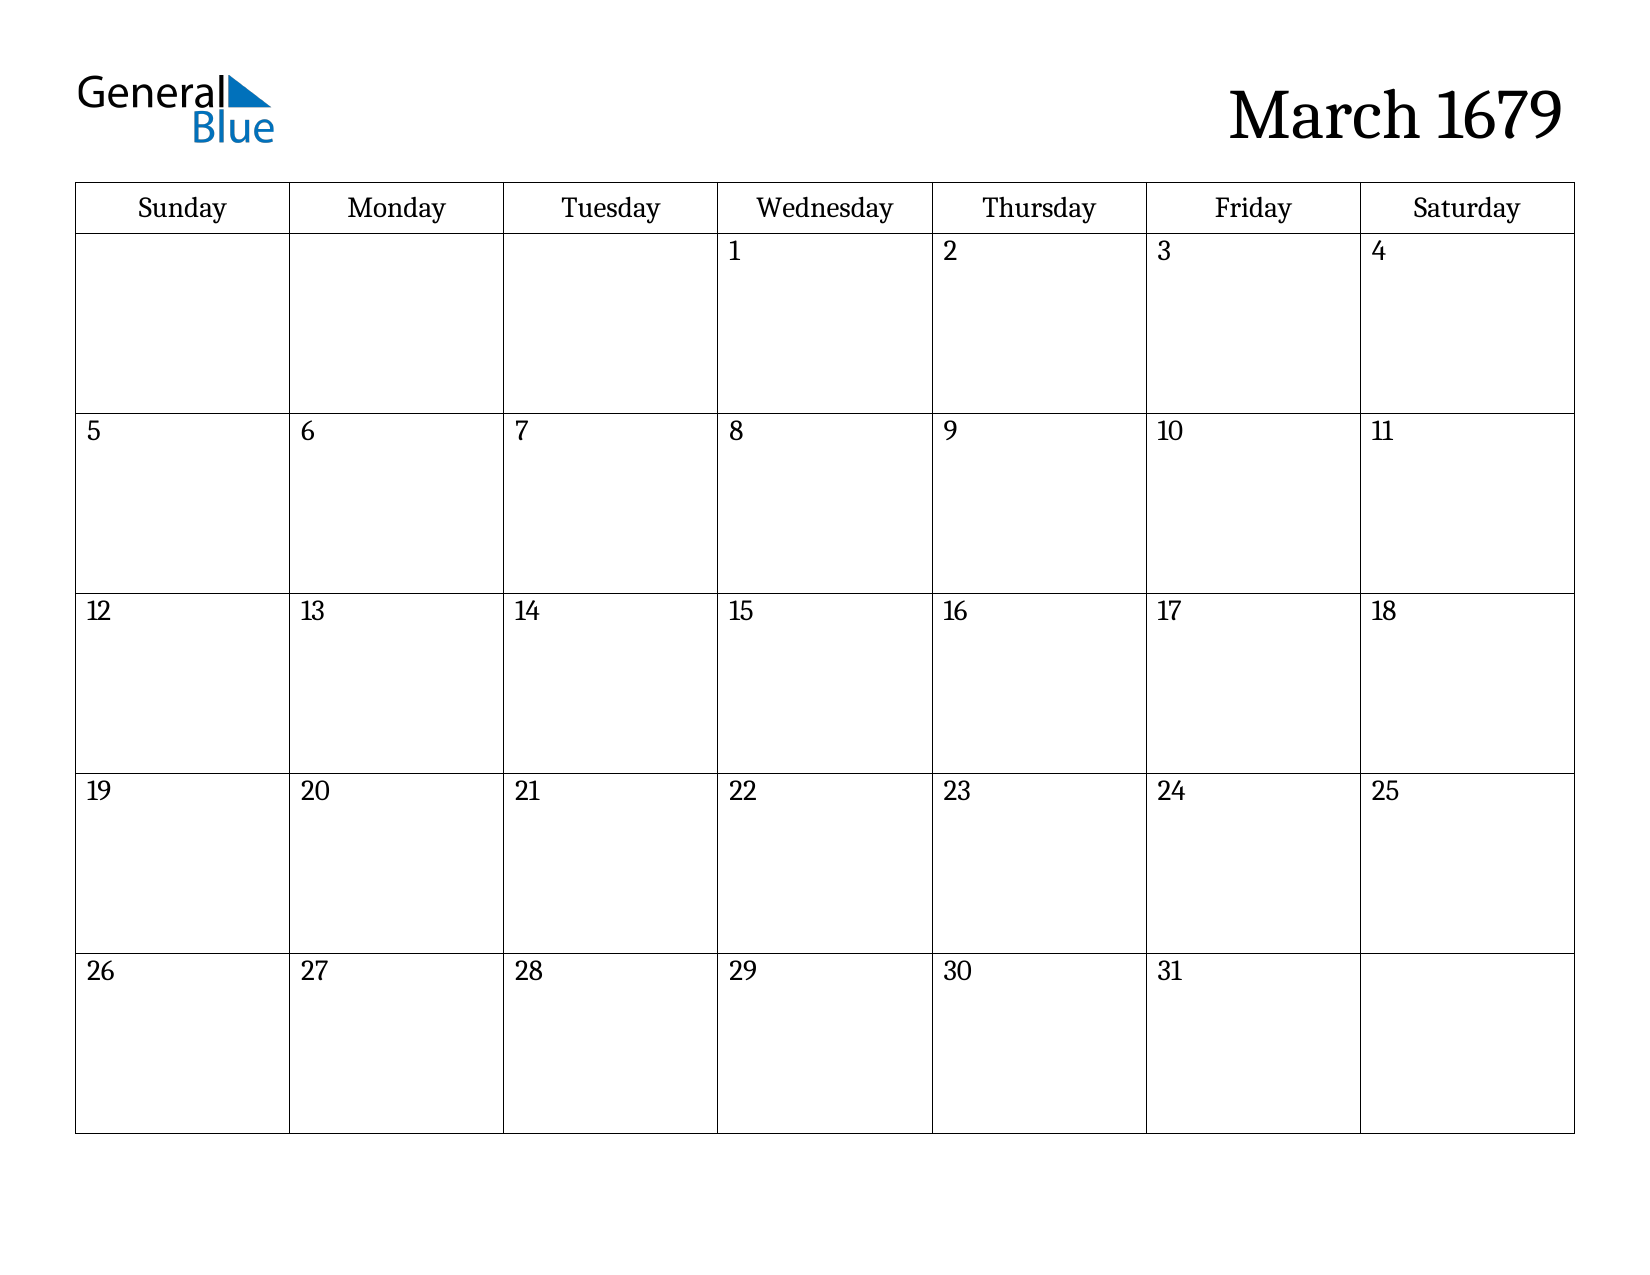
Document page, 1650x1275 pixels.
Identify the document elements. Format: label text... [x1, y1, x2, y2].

table_cell 31 [1147, 954, 1360, 987]
table_cell [76, 808, 289, 953]
table_cell 12 [76, 594, 289, 627]
table_cell 5 [76, 414, 289, 447]
table_cell [718, 267, 932, 413]
table_cell [718, 988, 932, 1133]
table_cell [504, 234, 717, 267]
table_cell 27 [290, 954, 503, 987]
table_cell 10 [1147, 414, 1360, 447]
table_cell [718, 627, 932, 773]
table_cell Thursday [933, 183, 1146, 233]
table_cell [1361, 448, 1574, 593]
table_cell Friday [1147, 183, 1360, 233]
table_cell Tuesday [504, 183, 717, 233]
table_cell Sunday [76, 183, 289, 233]
table_cell 6 [290, 414, 503, 447]
table_cell 29 [718, 954, 932, 987]
table_cell [1147, 267, 1360, 413]
table_cell 21 [504, 774, 717, 807]
table_cell 3 [1147, 234, 1360, 267]
table_cell [290, 448, 503, 593]
table_cell 13 [290, 594, 503, 627]
table_cell 19 [76, 774, 289, 807]
table_cell 11 [1361, 414, 1574, 447]
table_header [76, 75, 503, 182]
table_cell [290, 808, 503, 953]
table_cell 25 [1361, 774, 1574, 807]
table_cell Saturday [1361, 183, 1574, 233]
table_cell [504, 988, 717, 1133]
table_cell [76, 627, 289, 773]
table_cell 2 [933, 234, 1146, 267]
table_cell [504, 267, 717, 413]
table_cell 30 [933, 954, 1146, 987]
table_cell 16 [933, 594, 1146, 627]
table_cell [933, 808, 1146, 953]
table_cell 18 [1361, 594, 1574, 627]
table_cell 28 [504, 954, 717, 987]
table_cell 1 [718, 234, 932, 267]
table_cell [1361, 808, 1574, 953]
table_cell [290, 234, 503, 267]
table_cell 17 [1147, 594, 1360, 627]
table_cell 26 [76, 954, 289, 987]
table_cell 4 [1361, 234, 1574, 267]
picture [78, 75, 274, 143]
table_cell [504, 448, 717, 593]
table_cell [1147, 627, 1360, 773]
table_cell [290, 267, 503, 413]
table_cell 22 [718, 774, 932, 807]
table_cell 9 [933, 414, 1146, 447]
table_cell [1147, 988, 1360, 1133]
table_cell 7 [504, 414, 717, 447]
table_cell [1361, 267, 1574, 413]
table_cell Monday [290, 183, 503, 233]
table_cell [1361, 988, 1574, 1133]
table_cell 23 [933, 774, 1146, 807]
table_cell [718, 448, 932, 593]
table_cell [504, 627, 717, 773]
table_cell [718, 808, 932, 953]
table_cell [933, 988, 1146, 1133]
table_cell [76, 234, 289, 267]
table_cell [290, 627, 503, 773]
table_cell Wednesday [718, 183, 932, 233]
table_cell [1361, 627, 1574, 773]
table_cell [933, 448, 1146, 593]
table_cell [76, 267, 289, 413]
table_cell 24 [1147, 774, 1360, 807]
table_cell [1147, 808, 1360, 953]
table_cell 8 [718, 414, 932, 447]
table_cell [1147, 448, 1360, 593]
table_cell [1361, 954, 1574, 987]
table_cell [290, 988, 503, 1133]
table_cell [933, 267, 1146, 413]
table_cell 14 [504, 594, 717, 627]
table_cell [933, 627, 1146, 773]
table_cell [76, 448, 289, 593]
table_cell 15 [718, 594, 932, 627]
table_cell [504, 808, 717, 953]
table_cell [76, 988, 289, 1133]
table_header March 1679 [504, 75, 1574, 182]
table_cell 20 [290, 774, 503, 807]
